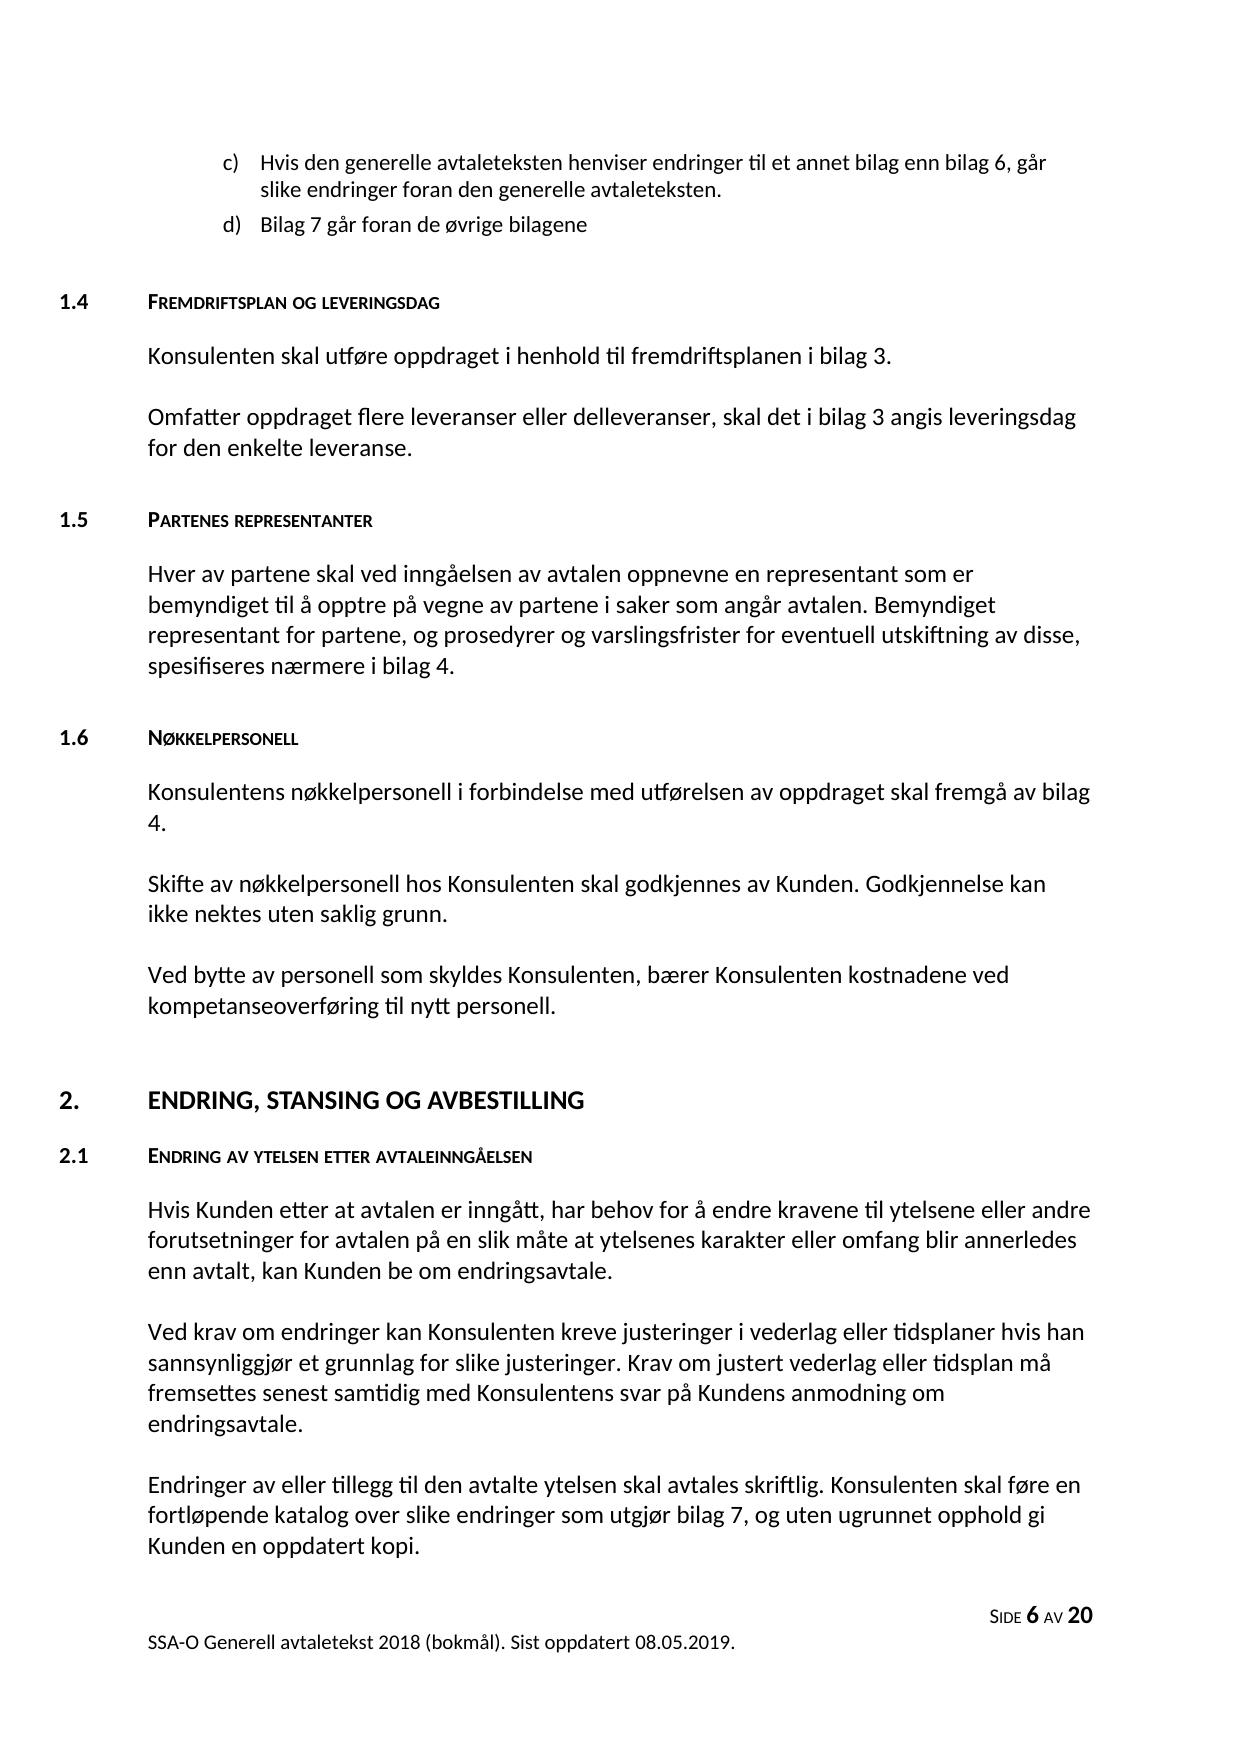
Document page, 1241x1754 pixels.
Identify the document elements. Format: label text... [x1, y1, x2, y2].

subtitle Partenes representanter [59, 505, 1093, 533]
text Skifte av nøkkelpersonell hos Konsulenten skal godkjennes av Kunden. Godkjennelse kan ikke nektes uten saklig grunn. [148, 868, 1093, 929]
text Ved krav om endringer kan Konsulenten kreve justeringer i vederlag eller tidsplaner hvis han sannsynliggjør et grunnlag for slike justeringer. Krav om justert vederlag eller tidsplan må fremsettes senest samtidig med Konsulentens svar på Kundens anmodning om endringsavtale. [148, 1316, 1093, 1438]
subtitle Fremdriftsplan og leveringsdag [59, 287, 1093, 315]
subtitle Endring, stansing og avbestilling [59, 1083, 1093, 1116]
subtitle Nøkkelpersonell [59, 723, 1093, 751]
text Hver av partene skal ved inngåelsen av avtalen oppnevne en representant som er bemyndiget til å opptre på vegne av partene i saker som angår avtalen. Bemyndiget representant for partene, og prosedyrer og varslingsfrister for eventuell utskiftning av disse, spesifiseres nærmere i bilag 4. [148, 558, 1093, 680]
subtitle Endring av ytelsen etter avtaleinngåelsen [59, 1141, 1093, 1169]
text Konsulenten skal utføre oppdraget i henhold til fremdriftsplanen i bilag 3. [148, 340, 1093, 371]
list Bilag 7 går foran de øvrige bilagene [223, 210, 1093, 238]
list Hvis den generelle avtaleteksten henviser endringer til et annet bilag enn bilag 6, går slike endringer foran den generelle avtaleteksten. [223, 148, 1093, 204]
text Endringer av eller tillegg til den avtalte ytelsen skal avtales skriftlig. Konsulenten skal føre en fortløpende katalog over slike endringer som utgjør bilag 7, og uten ugrunnet opphold gi Kunden en oppdatert kopi. [148, 1469, 1093, 1560]
text Ved bytte av personell som skyldes Konsulenten, bærer Konsulenten kostnadene ved kompetanseoverføring til nytt personell. [148, 959, 1093, 1021]
text Konsulentens nøkkelpersonell i forbindelse med utførelsen av oppdraget skal fremgå av bilag 4. [148, 776, 1093, 837]
text Omfatter oppdraget flere leveranser eller delleveranser, skal det i bilag 3 angis leveringsdag for den enkelte leveranse. [148, 401, 1093, 462]
text Hvis Kunden etter at avtalen er inngått, har behov for å endre kravene til ytelsene eller andre forutsetninger for avtalen på en slik måte at ytelsenes karakter eller omfang blir annerledes enn avtalt, kan Kunden be om endringsavtale. [148, 1194, 1093, 1286]
